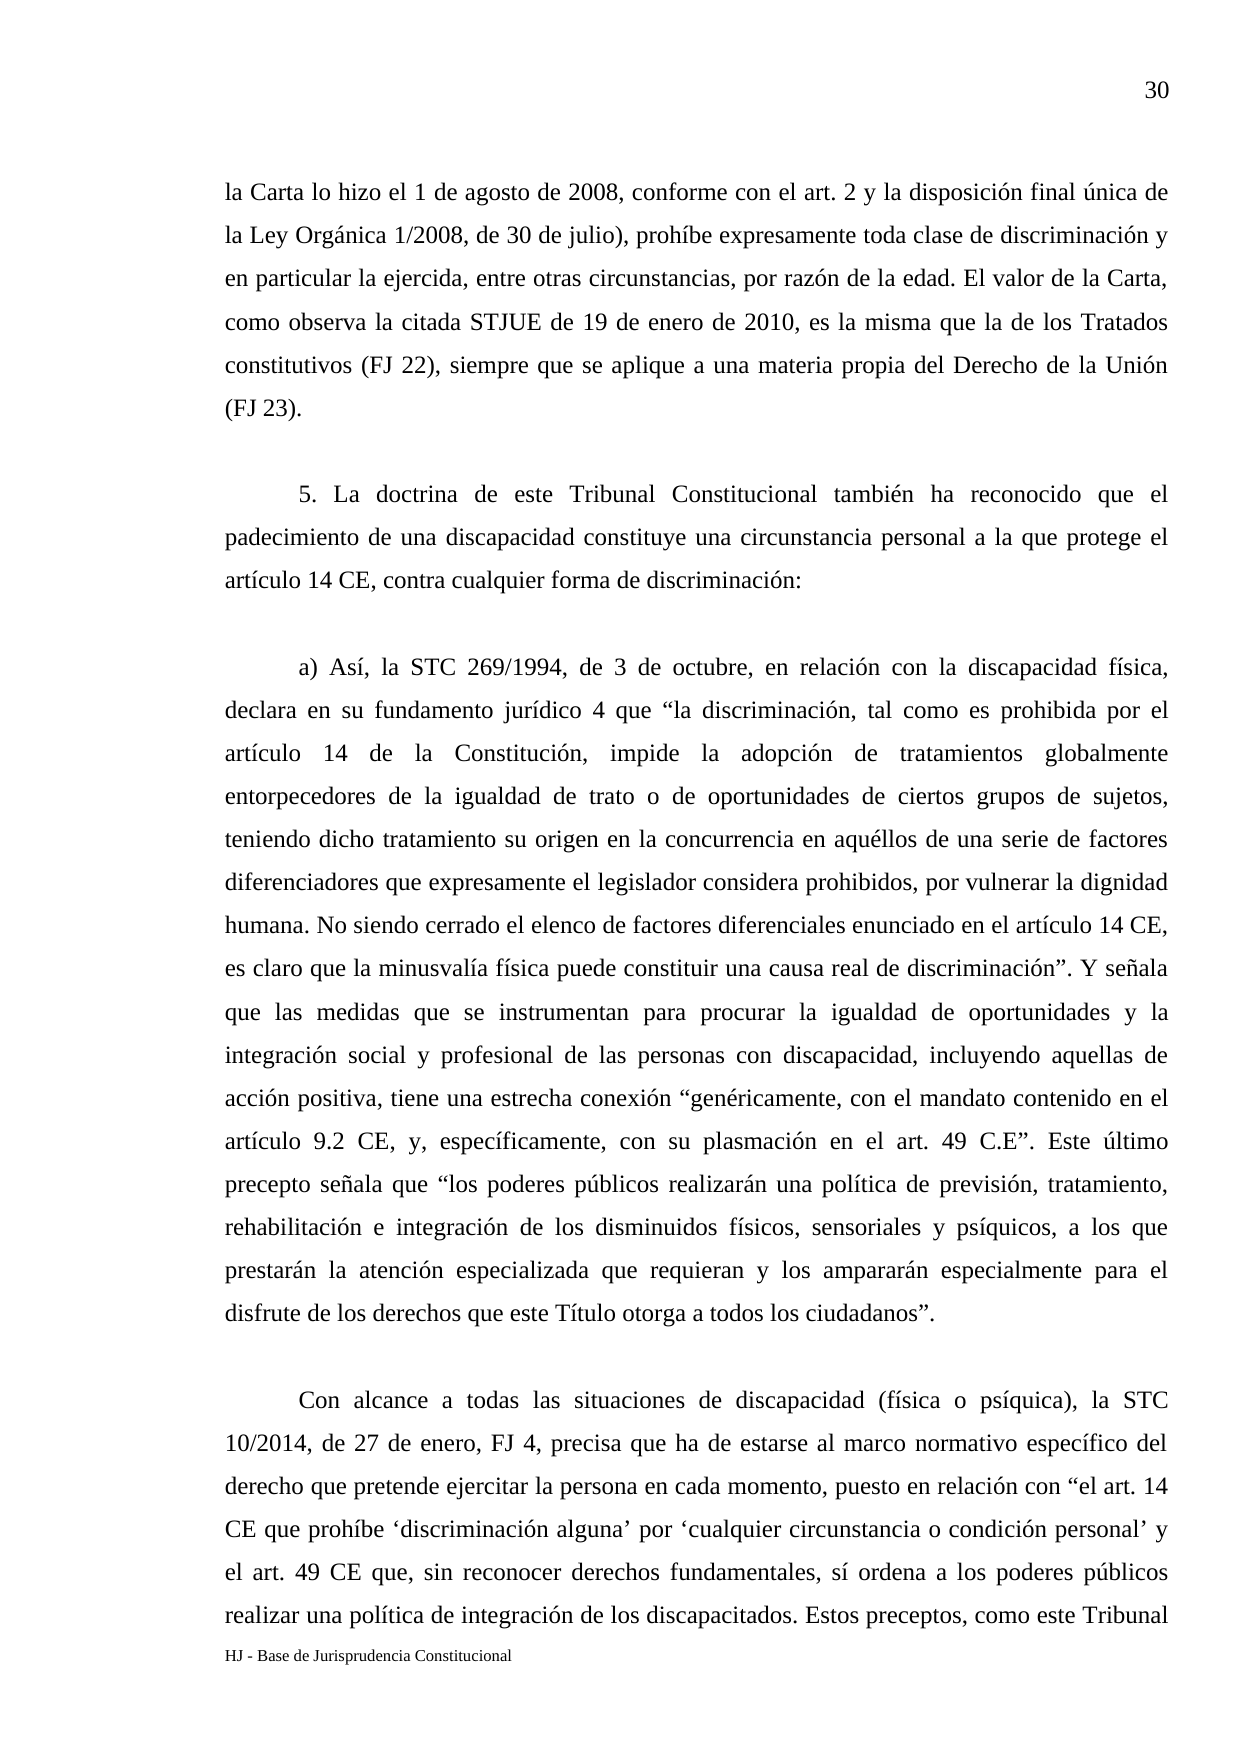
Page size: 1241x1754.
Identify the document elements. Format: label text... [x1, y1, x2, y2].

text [224, 1385, 1169, 1629]
text 5. La doctrina de este Tribunal Constitucional también ha reconocido que el padecimiento de una discapacidad constituye una circunstancia personal a la que protege el artículo 14 CE, contra cualquier forma de discriminación: [224, 479, 1169, 594]
text a) Así, la STC 269/1994, de 3 de octubre, en relación con la discapacidad física, declara en su fundamento jurídico 4 que “la discriminación, tal como es prohibida por el artículo 14 de la Constitución, impide la adopción de tratamientos globalmente entorpecedores de la igualdad de trato o de oportunidades de ciertos grupos de sujetos, teniendo dicho tratamiento su origen en la concurrencia en aquéllos de una serie de factores diferenciadores que expresamente el legislador considera prohibidos, por vulnerar la dignidad humana. No siendo cerrado el elenco de factores diferenciales enunciado en el artículo 14 CE, es claro que la minusvalía física puede constituir una causa real de discriminación”. Y señala que las medidas que se instrumentan para procurar la igualdad de oportunidades y la integración social y profesional de las personas con discapacidad, incluyendo aquellas de acción positiva, tiene una estrecha conexión “genéricamente, con el mandato contenido en el artículo 9.2 CE, y, específicamente, con su plasmación en el art. 49 C.E”. Este último precepto señala que “los poderes públicos realizarán una política de previsión, tratamiento, rehabilitación e integración de los disminuidos físicos, sensoriales y psíquicos, a los que prestarán la atención especializada que requieran y los ampararán especialmente para el disfrute de los derechos que este Título otorga a todos los ciudadanos”. [224, 652, 1169, 1327]
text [224, 177, 1169, 422]
